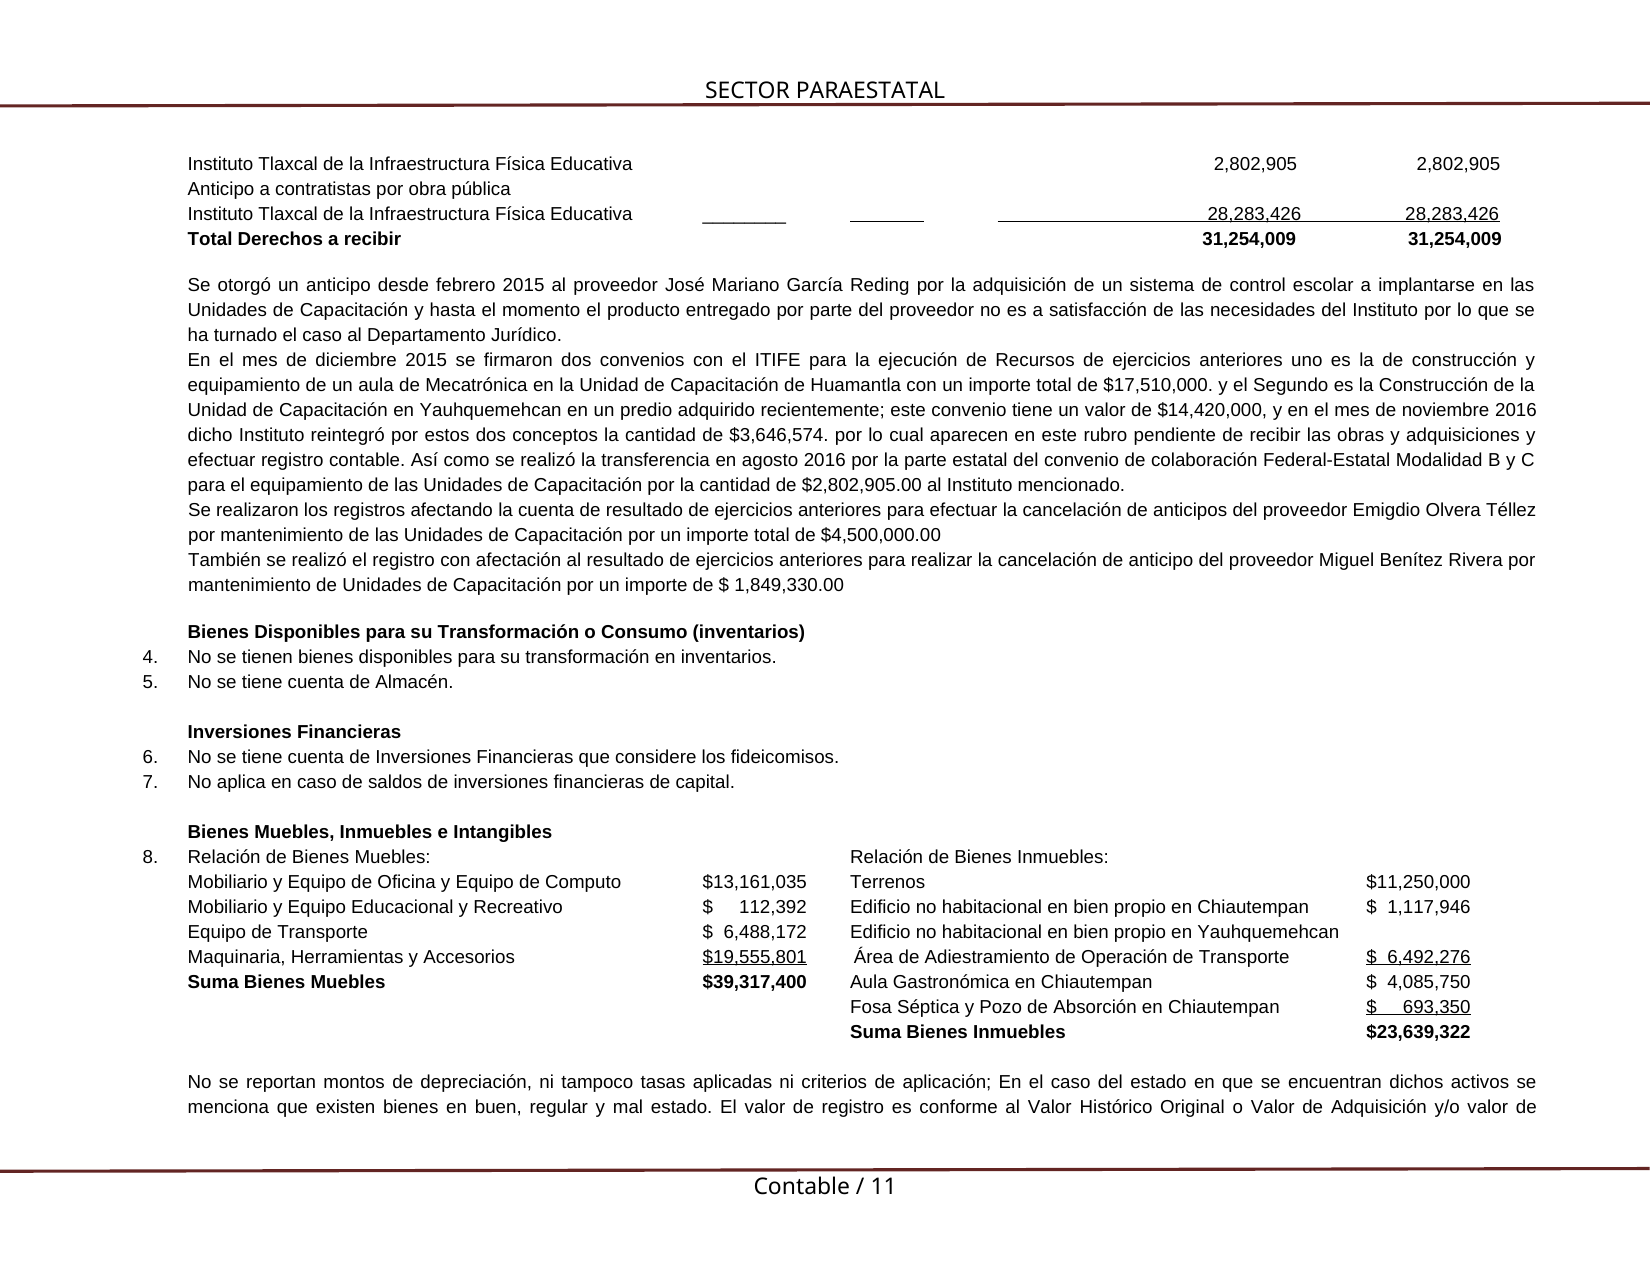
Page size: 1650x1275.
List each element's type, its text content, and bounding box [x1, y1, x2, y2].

text Equipo de Transporte $ 6,488,172 Edificio no habitacional en bien propio en Yauhquemehcan [142, 918, 1537, 943]
text Maquinaria, Herramientas y Accesorios $19,555,801 Área de Adiestramiento de Operación de Transporte $ 6,492,276 [142, 943, 1537, 968]
text Suma Bienes Muebles $39,317,400 Aula Gastronómica en Chiautempan $ 4,085,750 [142, 968, 1537, 993]
text Bienes Disponibles para su Transformación o Consumo (inventarios) [142, 618, 1537, 643]
text Inversiones Financieras [142, 718, 1537, 743]
text Instituto Tlaxcal de la Infraestructura Física Educativa ________ 28,283,426 28,283,426 [142, 200, 1537, 225]
list No se tienen bienes disponibles para su transformación en inventarios. [142, 643, 1537, 668]
text Instituto Tlaxcal de la Infraestructura Física Educativa 2,802,905 2,802,905 [142, 150, 1537, 175]
text Mobiliario y Equipo Educacional y Recreativo $ 112,392 Edificio no habitacional en bien propio en Chiautempan $ 1,117,946 [142, 893, 1537, 918]
text 8. Relación de Bienes Muebles: Relación de Bienes Inmuebles: [142, 843, 1537, 868]
text Suma Bienes Inmuebles $23,639,322 [142, 1018, 1537, 1043]
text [142, 1068, 1537, 1118]
text También se realizó el registro con afectación al resultado de ejercicios anteriores para realizar la cancelación de anticipo del proveedor Miguel Benítez Rivera por mantenimiento de Unidades de Capacitación por un importe de $ 1,849,330.00 [188, 547, 1537, 597]
text 6. No se tiene cuenta de Inversiones Financieras que considere los fideicomisos. [142, 743, 1537, 768]
text Anticipo a contratistas por obra pública [142, 175, 1537, 200]
text Fosa Séptica y Pozo de Absorción en Chiautempan $ 693,350 [142, 993, 1537, 1018]
text 7. No aplica en caso de saldos de inversiones financieras de capital. [142, 768, 1537, 793]
text Mobiliario y Equipo de Oficina y Equipo de Computo $13,161,035 Terrenos $11,250,000 [142, 868, 1537, 893]
text Bienes Muebles, Inmuebles e Intangibles [142, 818, 1537, 843]
list No se tiene cuenta de Almacén. [142, 668, 1537, 693]
text Se realizaron los registros afectando la cuenta de resultado de ejercicios anteriores para efectuar la cancelación de anticipos del proveedor Emigdio Olvera Téllez por mantenimiento de las Unidades de Capacitación por un importe total de $4,500,000.00 [188, 497, 1537, 547]
text Total Derechos a recibir 31,254,009 31,254,009 [142, 225, 1537, 250]
text En el mes de diciembre 2015 se firmaron dos convenios con el ITIFE para la ejecución de Recursos de ejercicios anteriores uno es la de construcción y equipamiento de un aula de Mecatrónica en la Unidad de Capacitación de Huamantla con un importe total de $17,510,000. y el Segundo es la Construcción de la Unidad de Capacitación en Yauhquemehcan en un predio adquirido recientemente; este convenio tiene un valor de $14,420,000, y en el mes de noviembre 2016 dicho Instituto reintegró por estos dos conceptos la cantidad de $3,646,574. por lo cual aparecen en este rubro pendiente de recibir las obras y adquisiciones y efectuar registro contable. Así como se realizó la transferencia en agosto 2016 por la parte estatal del convenio de colaboración Federal-Estatal Modalidad B y C para el equipamiento de las Unidades de Capacitación por la cantidad de $2,802,905.00 al Instituto mencionado. [142, 347, 1537, 497]
text Se otorgó un anticipo desde febrero 2015 al proveedor José Mariano García Reding por la adquisición de un sistema de control escolar a implantarse en las Unidades de Capacitación y hasta el momento el producto entregado por parte del proveedor no es a satisfacción de las necesidades del Instituto por lo que se ha turnado el caso al Departamento Jurídico. [142, 272, 1537, 347]
